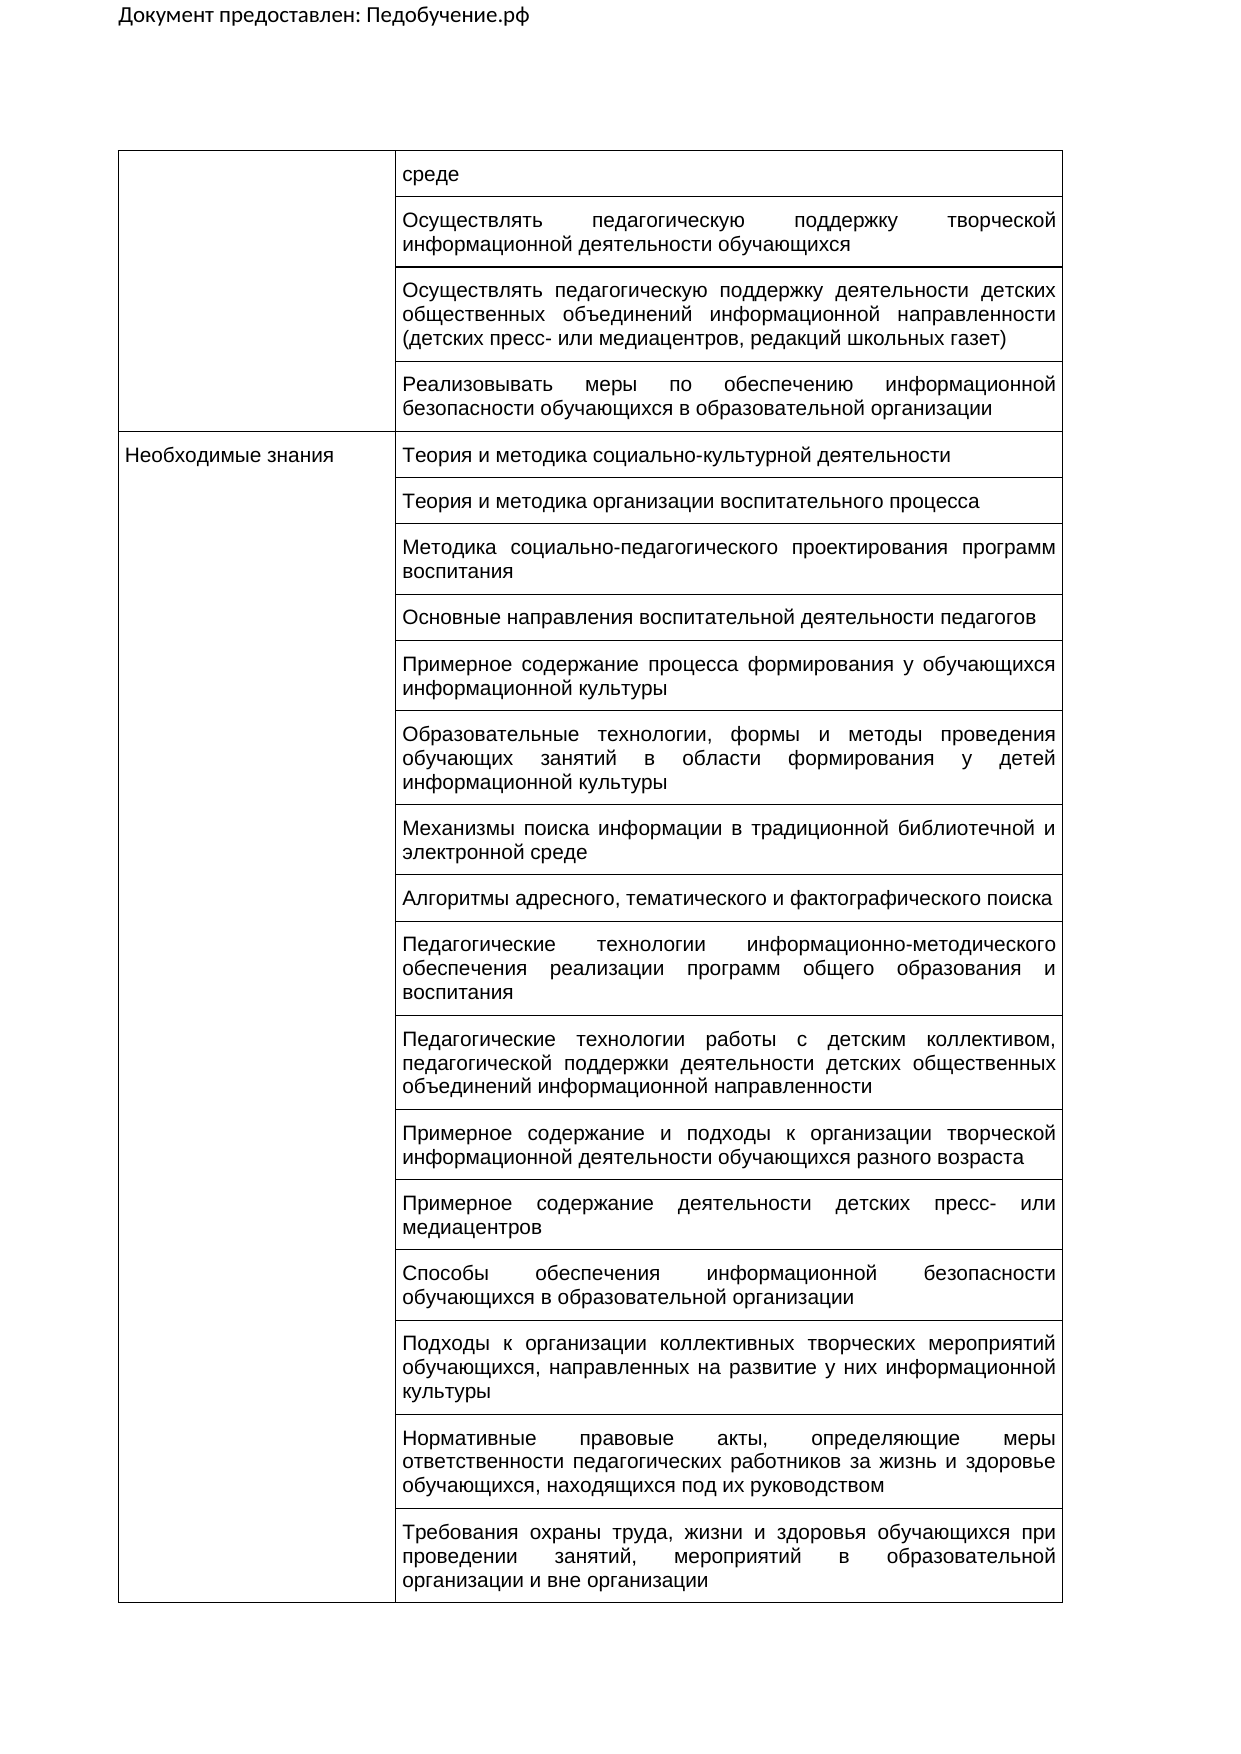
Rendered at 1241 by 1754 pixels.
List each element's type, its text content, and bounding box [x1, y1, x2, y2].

table_cell Теория и методика социально-культурной деятельности [396, 432, 1062, 477]
table_cell Методика социально-педагогического проектирования программ воспитания [396, 524, 1062, 593]
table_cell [396, 151, 1062, 196]
table_cell Алгоритмы адресного, тематического и фактографического поиска [396, 875, 1062, 921]
table_cell Педагогические технологии работы с детским коллективом, педагогической поддержки деятельности детских общественных объединений информационной направленности [396, 1016, 1062, 1109]
table_cell Способы обеспечения информационной безопасности обучающихся в образовательной организации [396, 1250, 1062, 1319]
table_cell Педагогические технологии информационно-методического обеспечения реализации программ общего образования и воспитания [396, 922, 1062, 1015]
table_cell Примерное содержание процесса формирования у обучающихся информационной культуры [396, 641, 1062, 710]
table_cell Основные направления воспитательной деятельности педагогов [396, 595, 1062, 640]
table_cell Осуществлять педагогическую поддержку творческой информационной деятельности обучающихся [396, 197, 1062, 266]
table_cell Требования охраны труда, жизни и здоровья обучающихся при проведении занятий, мероприятий в образовательной организации и вне организации [396, 1509, 1062, 1602]
table_cell Реализовывать меры по обеспечению информационной безопасности обучающихся в образовательной организации [396, 362, 1062, 431]
table_cell Нормативные правовые акты, определяющие меры ответственности педагогических работников за жизнь и здоровье обучающихся, находящихся под их руководством [396, 1415, 1062, 1508]
table_cell Теория и методика организации воспитательного процесса [396, 478, 1062, 523]
table_cell Подходы к организации коллективных творческих мероприятий обучающихся, направленных на развитие у них информационной культуры [396, 1321, 1062, 1414]
table_cell Осуществлять педагогическую поддержку деятельности детских общественных объединений информационной направленности (детских пресс- или медиацентров, редакций школьных газет) [396, 268, 1062, 361]
table_cell Образовательные технологии, формы и методы проведения обучающих занятий в области формирования у детей информационной культуры [396, 711, 1062, 804]
table_cell Необходимые знания [119, 432, 395, 1602]
table_cell Механизмы поиска информации в традиционной библиотечной и электронной среде [396, 805, 1062, 874]
table_cell Примерное содержание и подходы к организации творческой информационной деятельности обучающихся разного возраста [396, 1110, 1062, 1179]
table_cell Примерное содержание деятельности детских пресс- или медиацентров [396, 1180, 1062, 1249]
